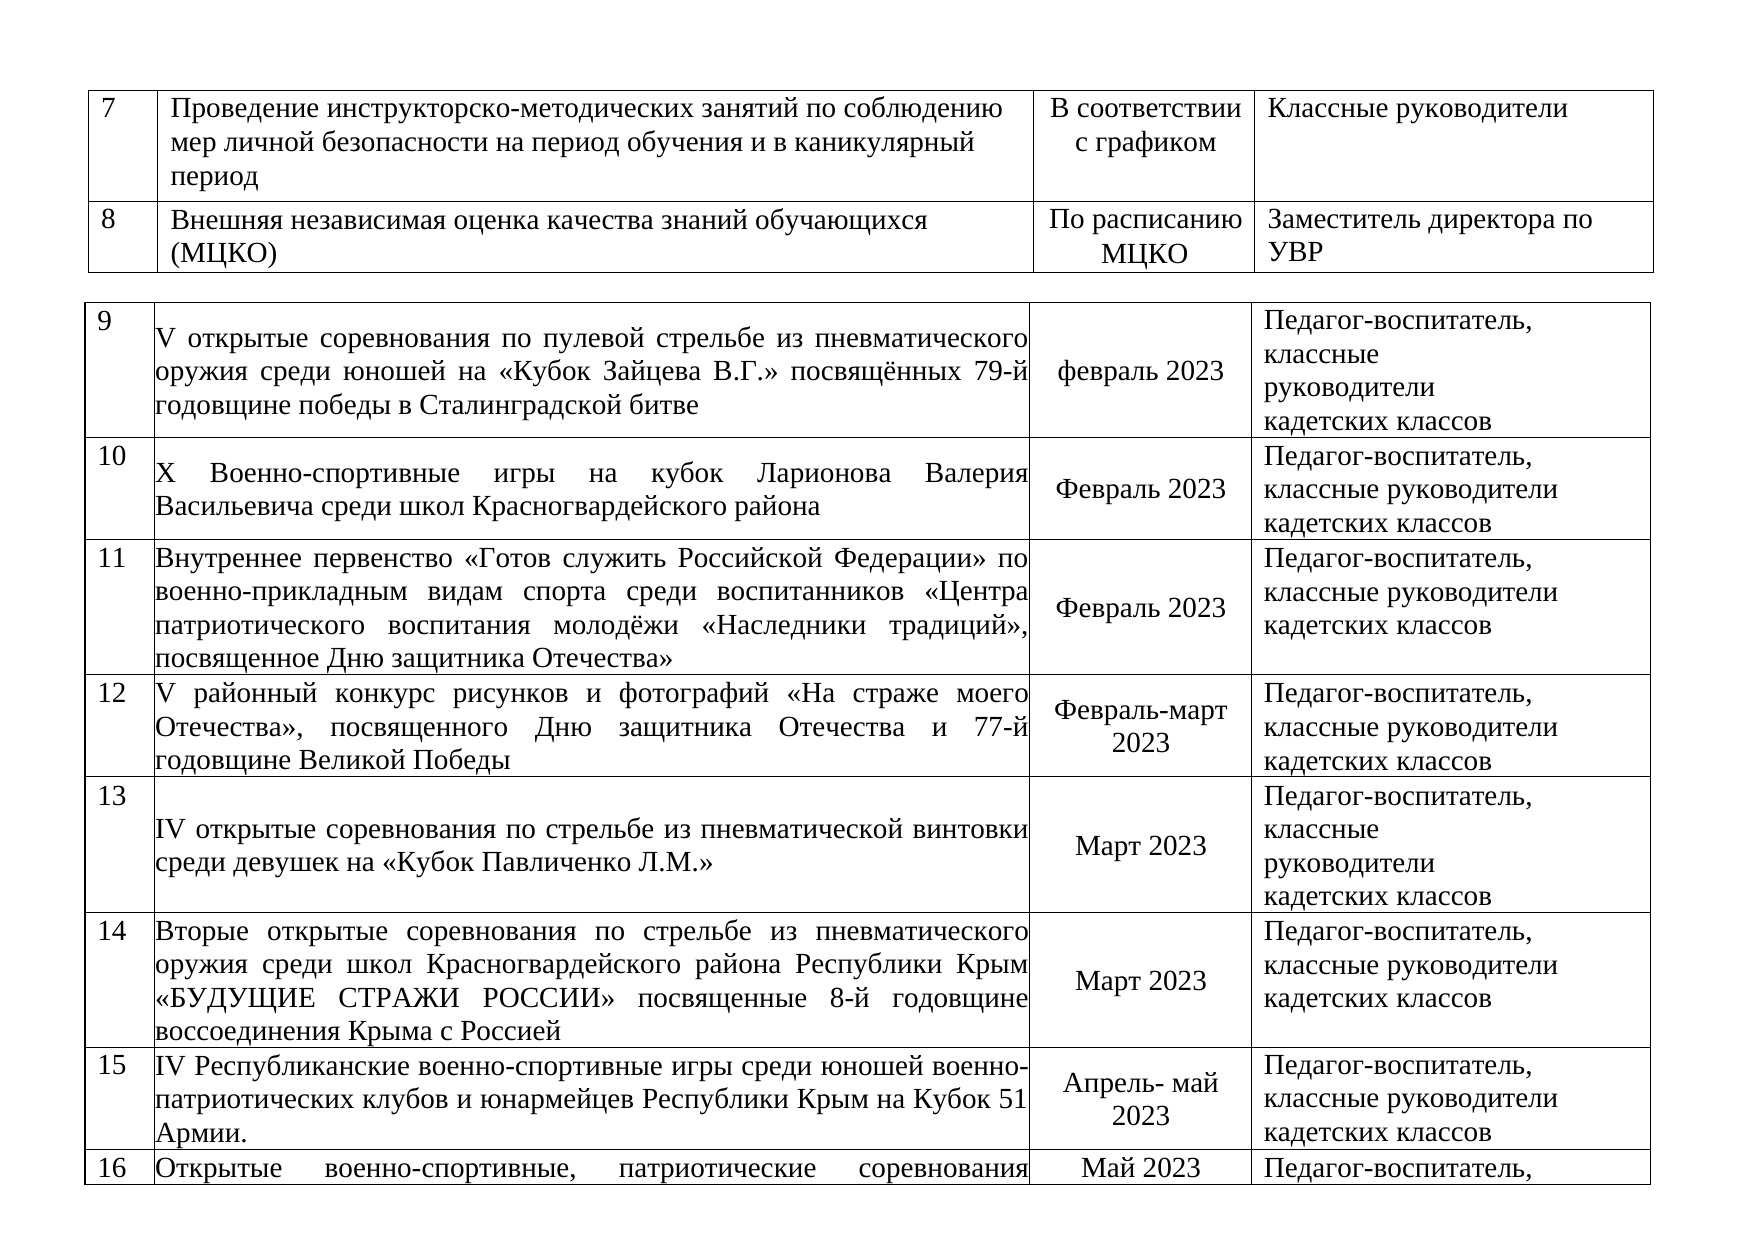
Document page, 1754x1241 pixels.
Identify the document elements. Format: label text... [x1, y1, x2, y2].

table_header Проведение инструкторско-методических занятий по соблюдению мер личной безопасности на период обучения и в каникулярный период [158, 91, 1033, 201]
table_cell Педагог-воспитатель, классные руководители кадетских классов [1252, 913, 1650, 1047]
table_cell Внутреннее первенство «Готов служить Российской Федерации» по военно-прикладным видам спорта среди воспитанников «Центра патриотического воспитания молодёжи «Наследники традиций», посвященное Дню защитника Отечества» [155, 540, 1029, 674]
table_header Педагог-воспитатель, классные руководители кадетских классов [1252, 303, 1650, 437]
table_cell По расписанию МЦКО [1034, 202, 1254, 272]
table_cell Внешняя независимая оценка качества знаний обучающихся (МЦКО) [158, 202, 1033, 272]
table_cell V районный конкурс рисунков и фотографий «На страже моего Отечества», посвященного Дню защитника Отечества и 77-й годовщине Великой Победы [155, 675, 1029, 776]
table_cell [1252, 1150, 1650, 1184]
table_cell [155, 1150, 1029, 1184]
table_header В соответствии с графиком [1034, 91, 1254, 201]
table_cell IV Республиканские военно-спортивные игры среди юношей военно-патриотических клубов и юнармейцев Республики Крым на Кубок 51 Армии. [155, 1048, 1029, 1149]
table_cell Вторые открытые соревнования по стрельбе из пневматического оружия среди школ Красногвардейского района Республики Крым «БУДУЩИЕ СТРАЖИ РОССИИ» посвященные 8-й годовщине воссоединения Крыма с Россией [155, 913, 1029, 1047]
table_cell Х Военно-спортивные игры на кубок Ларионова Валерия Васильевича среди школ Красногвардейского района [155, 438, 1029, 539]
table_cell 10 [86, 438, 154, 539]
table_cell Февраль 2023 [1030, 438, 1251, 539]
table_cell Февраль-март 2023 [1030, 675, 1251, 776]
table_cell 8 [89, 202, 157, 272]
table_header V открытые соревнования по пулевой стрельбе из пневматического оружия среди юношей на «Кубок Зайцева В.Г.» посвящённых 79-й годовщине победы в Сталинградской битве [155, 303, 1029, 437]
table_cell Педагог-воспитатель, классные руководители кадетских классов [1252, 675, 1650, 776]
table_header февраль 2023 [1030, 303, 1251, 437]
table_cell Педагог-воспитатель, классные руководители кадетских классов [1252, 777, 1650, 912]
table_cell 15 [86, 1048, 154, 1149]
table_cell Заместитель директора по УВР [1255, 202, 1653, 272]
table_header 7 [89, 91, 157, 201]
table_cell 11 [86, 540, 154, 674]
table_cell Февраль 2023 [1030, 540, 1251, 674]
table_cell Педагог-воспитатель, классные руководители кадетских классов [1252, 438, 1650, 539]
table_cell 12 [86, 675, 154, 776]
table_cell 16 [86, 1150, 154, 1184]
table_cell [1252, 1048, 1650, 1149]
table_header Классные руководители [1255, 91, 1653, 201]
table_cell Педагог-воспитатель, классные руководители кадетских классов [1252, 540, 1650, 674]
table_cell 14 [86, 913, 154, 1047]
table_cell Март 2023 [1030, 777, 1251, 912]
table_cell Март 2023 [1030, 913, 1251, 1047]
table_cell 13 [86, 777, 154, 912]
table_cell Май 2023 [1030, 1150, 1251, 1184]
table_header 9 [86, 303, 154, 437]
table_cell Апрель- май 2023 [1030, 1048, 1251, 1149]
table_cell IV открытые соревнования по стрельбе из пневматической винтовки среди девушек на «Кубок Павличенко Л.М.» [155, 777, 1029, 912]
